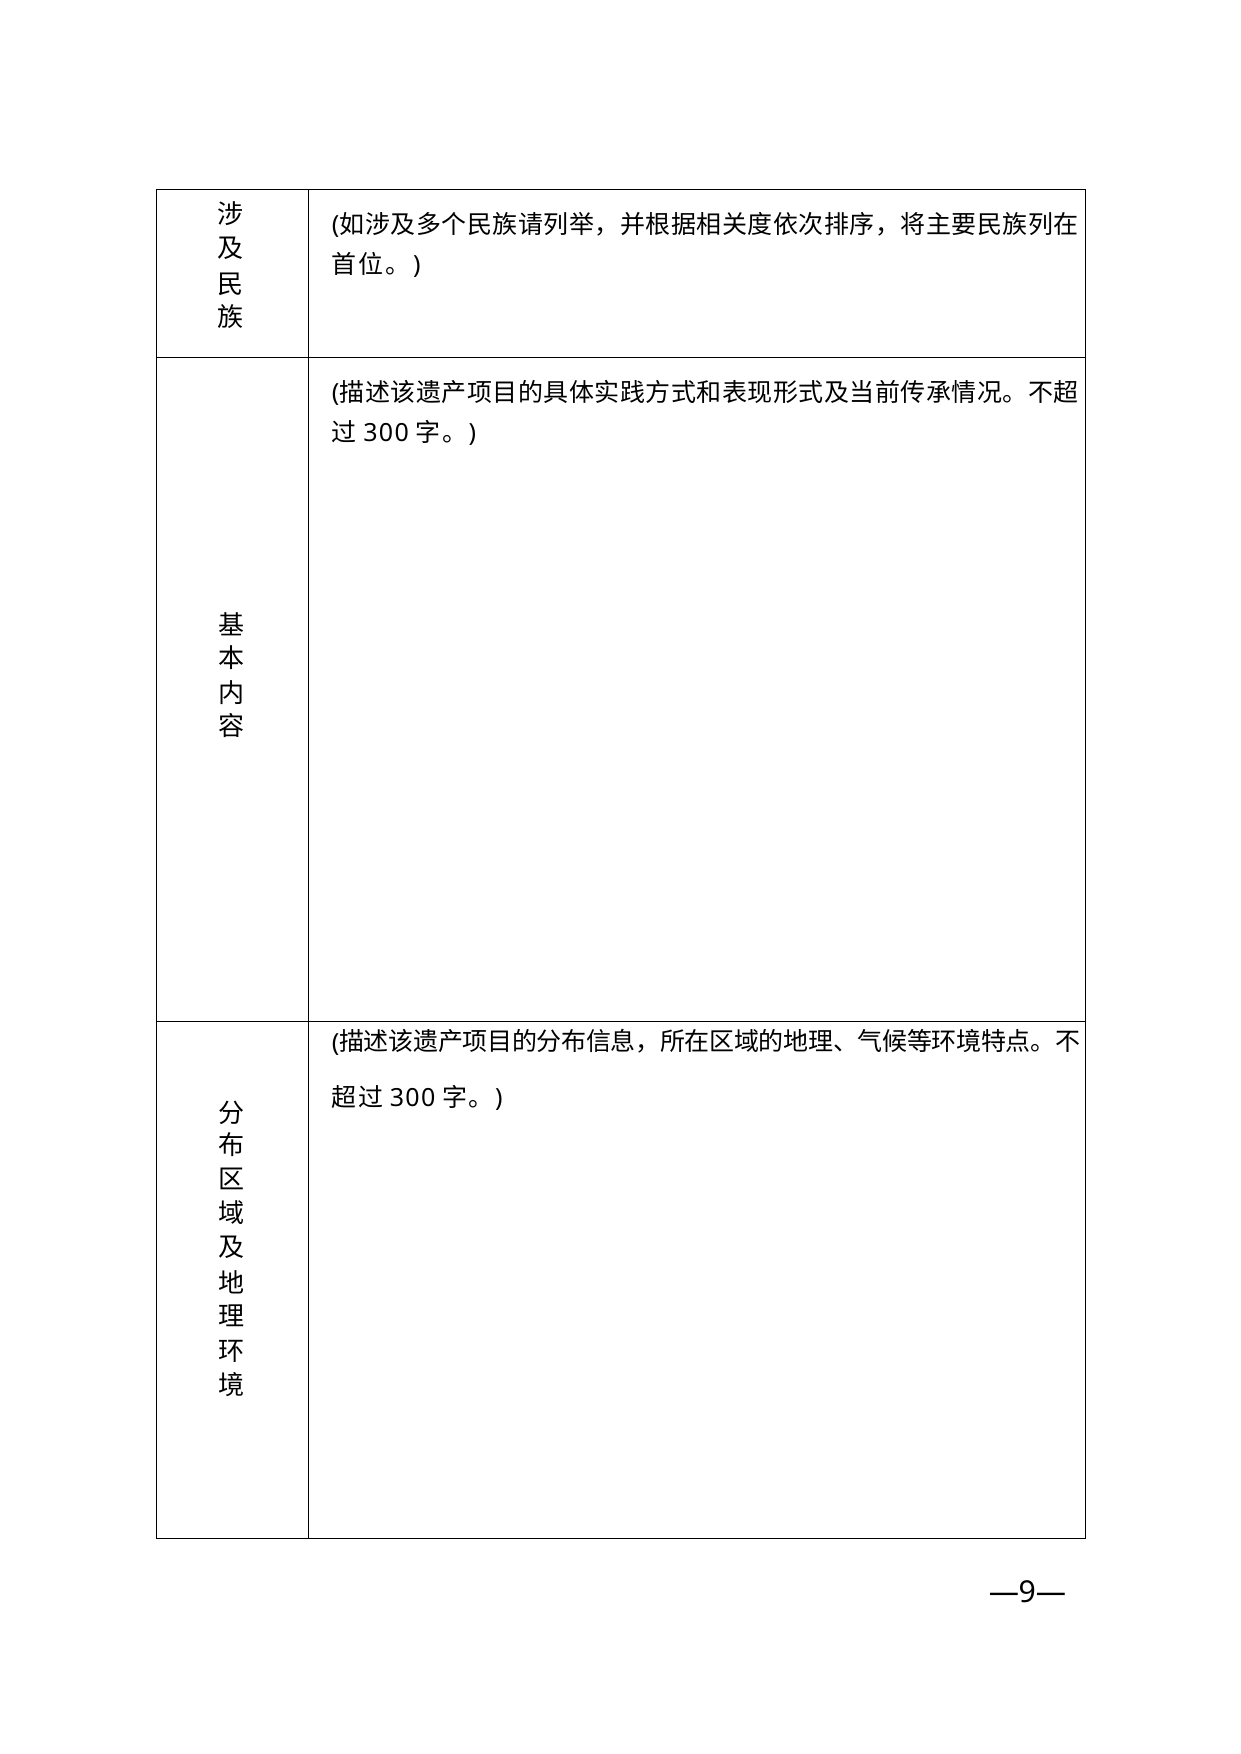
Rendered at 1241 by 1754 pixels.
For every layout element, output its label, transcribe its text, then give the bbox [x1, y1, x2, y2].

table_header 涉 及 民 族 [157, 190, 308, 357]
table_cell 分 布 区 域 及 地 理 环 境 [157, 1022, 308, 1538]
table_cell (描述该遗产项目的分布信息，所在区域的地理、气候等环境特点。不 超过300字。) [309, 1022, 1085, 1538]
table_cell 基 本 内 容 [157, 358, 308, 1021]
table_header (如涉及多个民族请列举，并根据相关度依次排序，将主要民族列在 首位。) [309, 190, 1085, 357]
table_cell (描述该遗产项目的具体实践方式和表现形式及当前传承情况。不超 过300字。) [309, 358, 1085, 1021]
